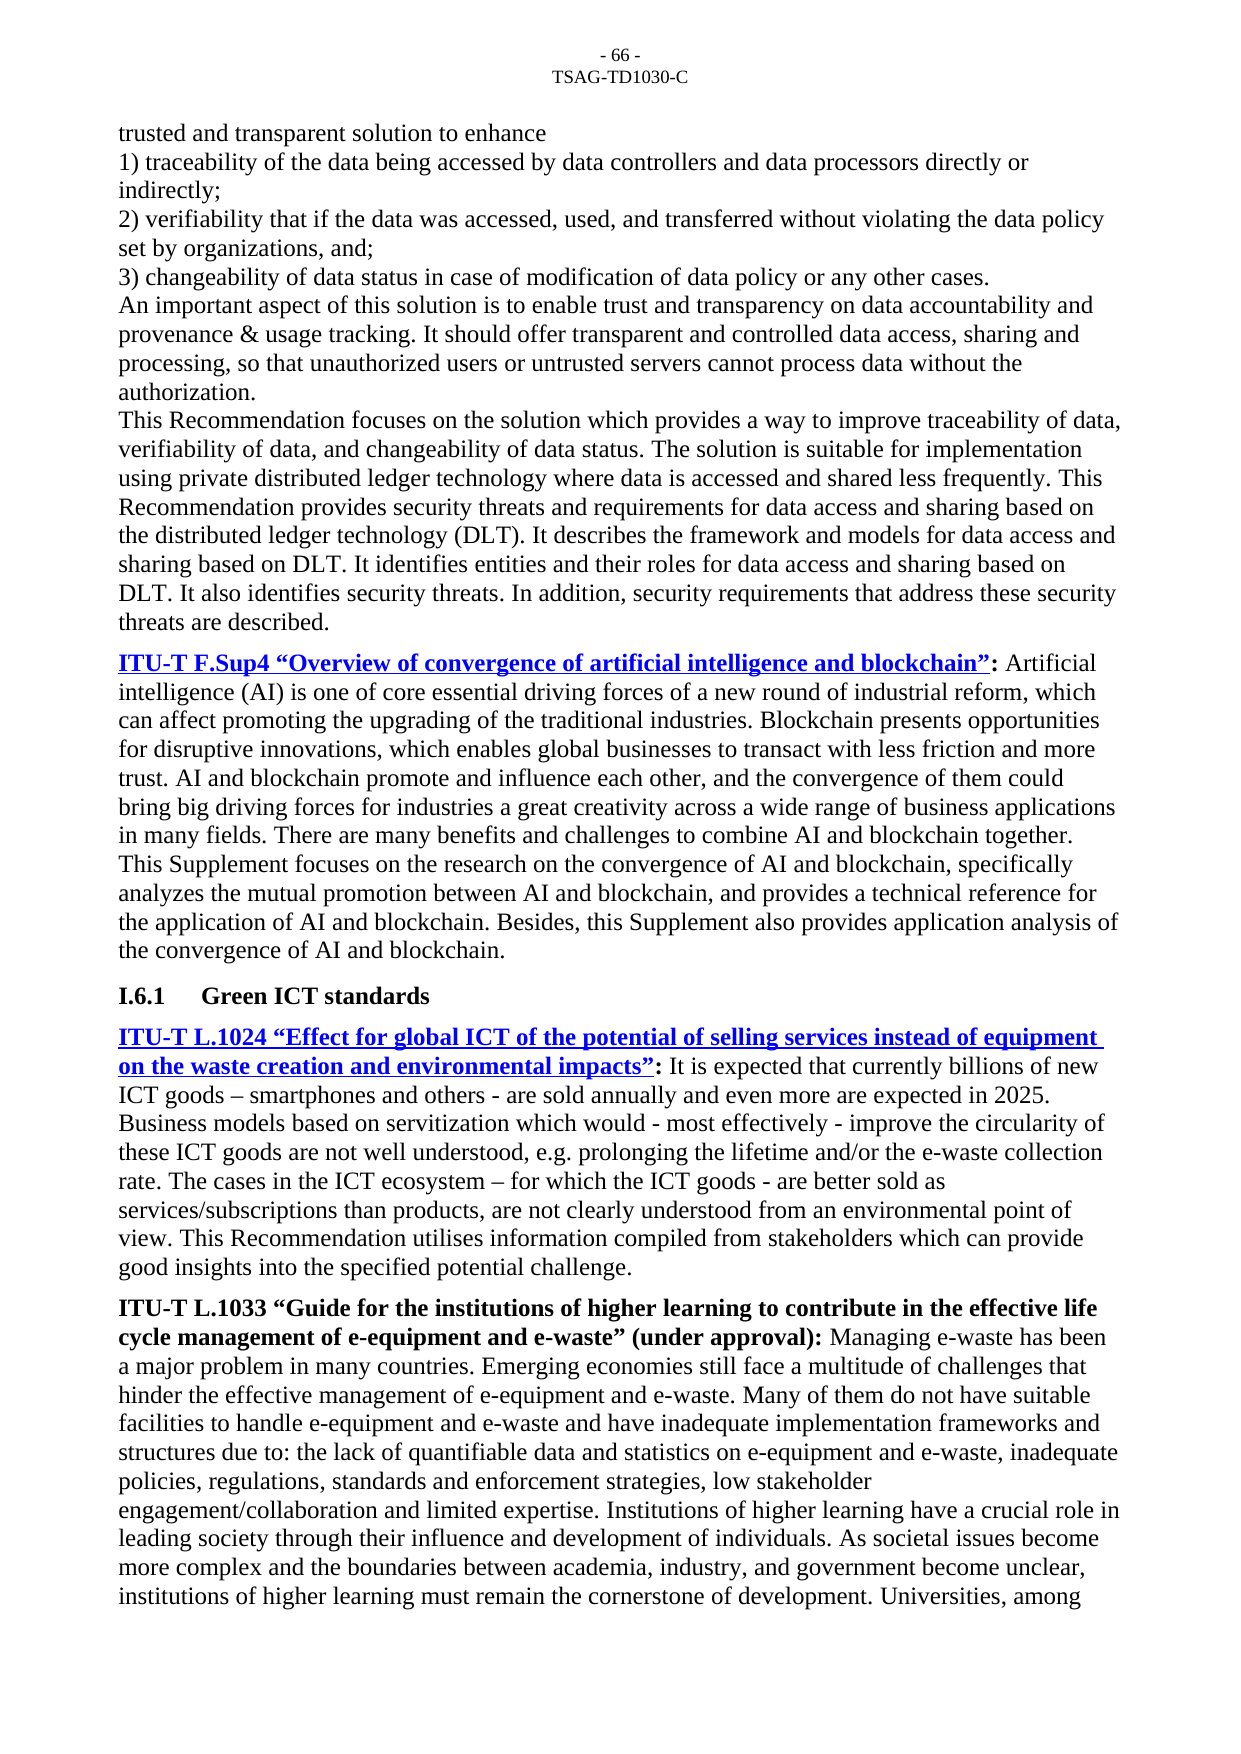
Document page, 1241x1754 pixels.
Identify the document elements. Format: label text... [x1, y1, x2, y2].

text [118, 1293, 1122, 1610]
text ITU-T L.1024 “Effect for global ICT of the potential of selling services instead of equipment on the waste creation and environmental impacts”: It is expected that currently billions of new ICT goods – smartphones and others - are sold annually and even more are expected in 2025. Business models based on servitization which would - most effectively - improve the circularity of these ICT goods are not well understood, e.g. prolonging the lifetime and/or the e-waste collection rate. The cases in the ICT ecosystem – for which the ICT goods - are better sold as services/subscriptions than products, are not clearly understood from an environmental point of view. This Recommendation utilises information compiled from stakeholders which can provide good insights into the specified potential challenge. [118, 1022, 1122, 1281]
text ITU-T F.Sup4 “Overview of convergence of artificial intelligence and blockchain”: Artificial intelligence (AI) is one of core essential driving forces of a new round of industrial reform, which can affect promoting the upgrading of the traditional industries. Blockchain presents opportunities for disruptive innovations, which enables global businesses to transact with less friction and more trust. AI and blockchain promote and influence each other, and the convergence of them could bring big driving forces for industries a great creativity across a wide range of business applications in many fields. There are many benefits and challenges to combine AI and blockchain together. This Supplement focuses on the research on the convergence of AI and blockchain, specifically analyzes the mutual promotion between AI and blockchain, and provides a technical reference for the application of AI and blockchain. Besides, this Supplement also provides application analysis of the convergence of AI and blockchain. [118, 648, 1122, 964]
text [118, 118, 1122, 636]
subtitle I.6.1 Green ICT standards [118, 981, 1122, 1010]
